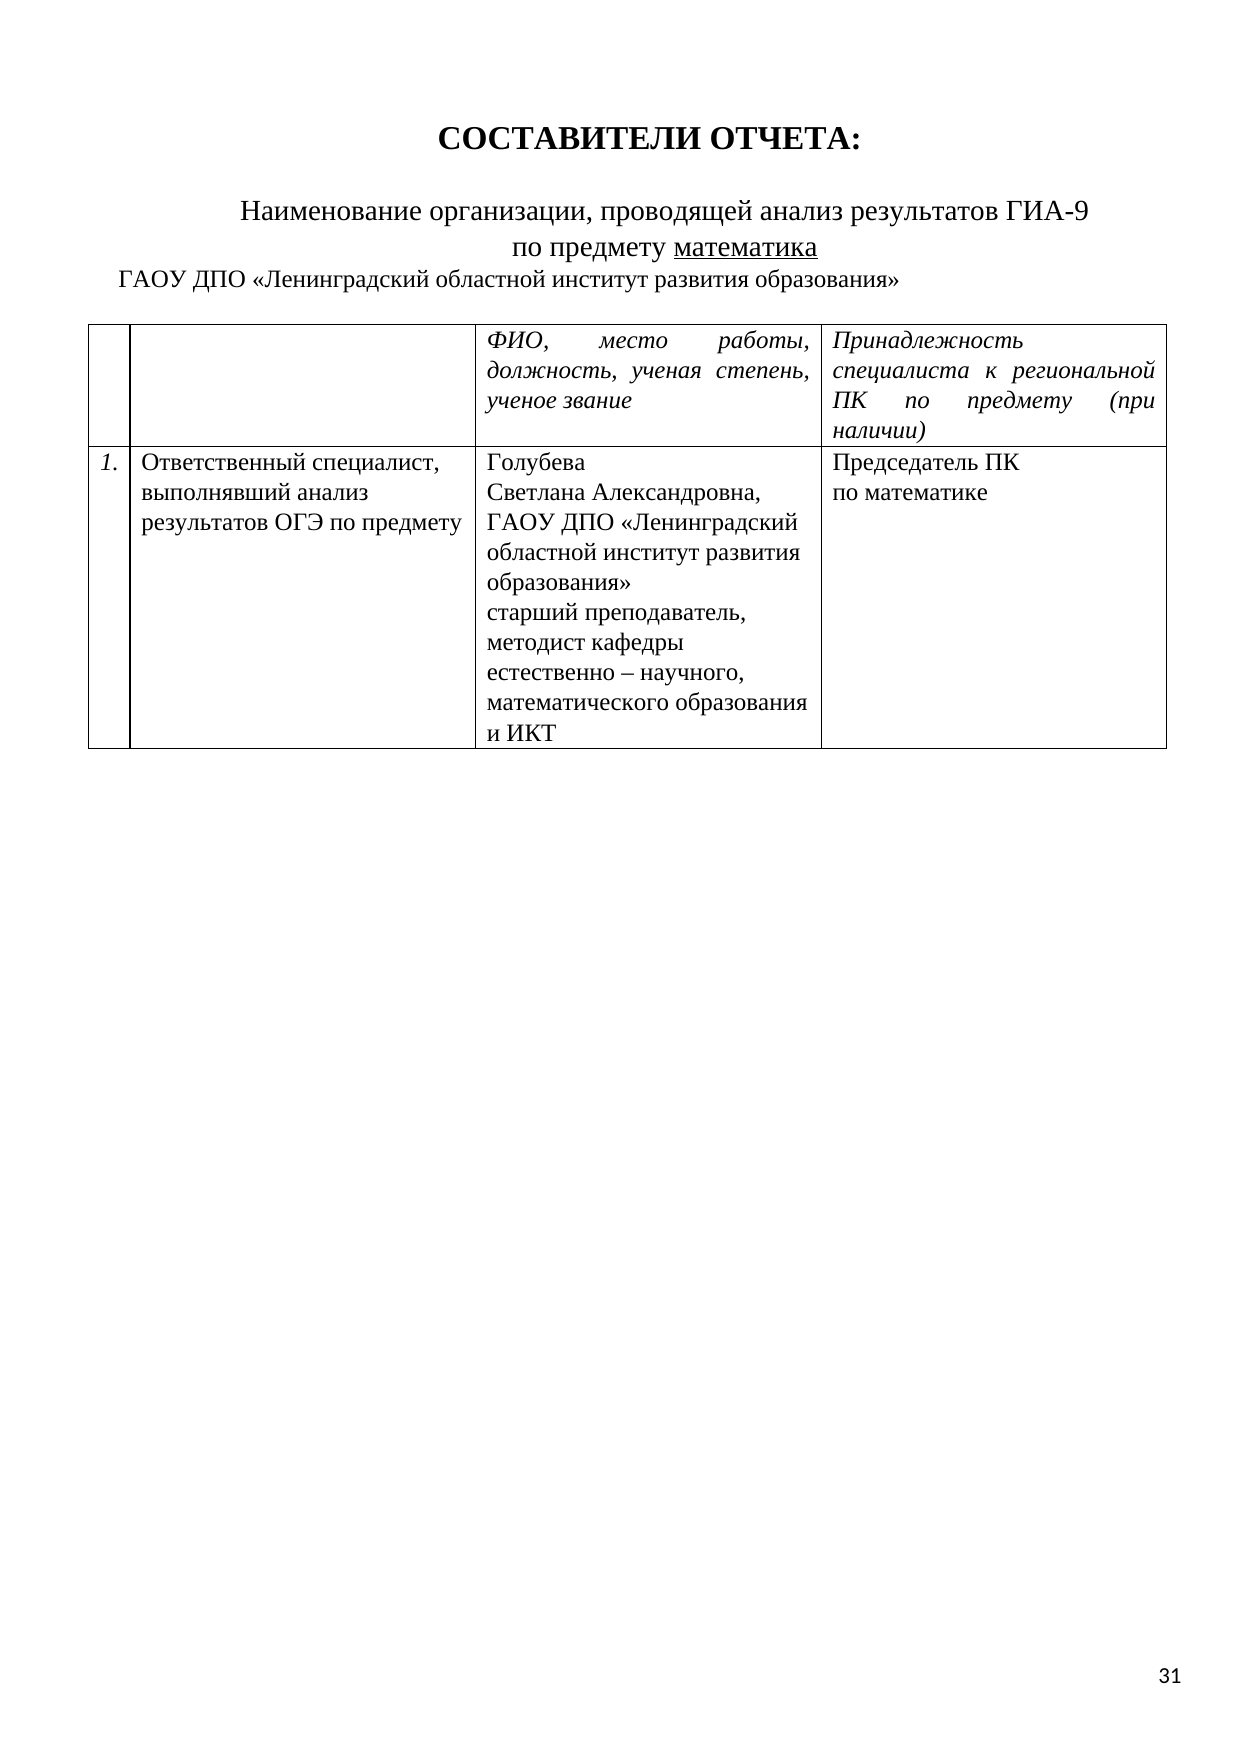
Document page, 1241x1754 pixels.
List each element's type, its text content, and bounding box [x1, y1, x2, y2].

table_cell Ответственный специалист, выполнявший анализ результатов ОГЭ по предмету [131, 447, 475, 748]
table_header Принадлежность специалиста к региональной ПК по предмету (при наличии) [822, 325, 1166, 446]
text СОСТАВИТЕЛИ ОТЧЕТА: [118, 118, 1181, 156]
table_header ФИО, место работы, должность, ученая степень, ученое звание [476, 325, 821, 446]
text ГАОУ ДПО «Ленинградский областной институт развития образования» [118, 264, 1181, 293]
table_header [131, 325, 475, 446]
text Наименование организации, проводящей анализ результатов ГИА-9 по предмету математика [118, 193, 1211, 262]
table_header [89, 325, 129, 446]
table_cell Председатель ПК по математике [822, 447, 1166, 748]
table_cell 1. [89, 447, 129, 748]
table_cell Голубева Светлана Александровна, ГАОУ ДПО «Ленинградский областной институт развития образования» старший преподаватель, методист кафедры естественно – научного, математического образования и ИКТ [476, 447, 821, 748]
